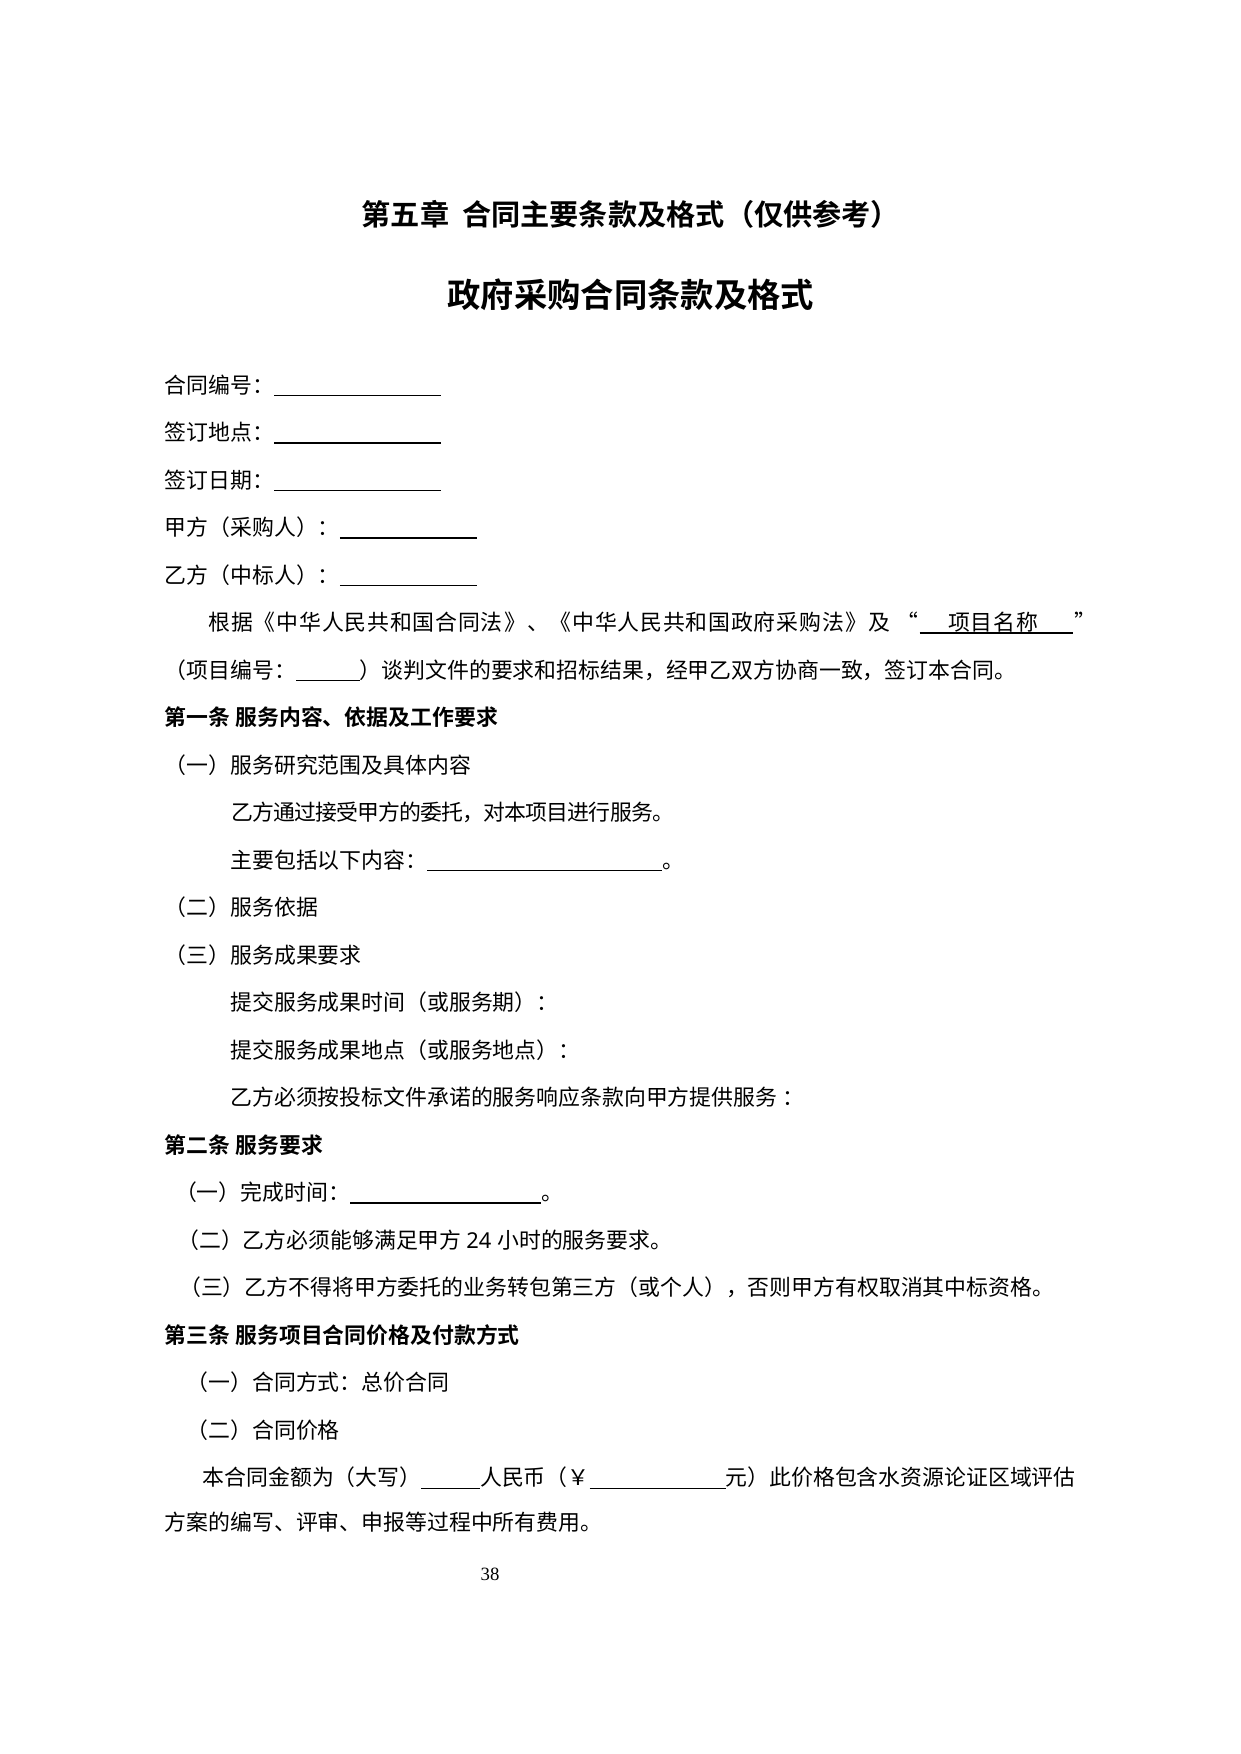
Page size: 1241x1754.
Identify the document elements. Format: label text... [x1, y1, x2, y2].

text （三）服务成果要求 [164, 938, 1054, 969]
text （一）完成时间： 。 [164, 1175, 1096, 1207]
text （一）合同方式：总价合同 [164, 1365, 1096, 1397]
text 本合同金额为（大写） 人民币（￥ 元）此价格包含水资源论证区域评估方案的编写、评审、申报等过程中所有费用。 [164, 1460, 1096, 1537]
text 签订日期： [164, 463, 1096, 494]
subtitle 根据《中华人民共和国合同法》、《中华人民共和国政府采购法》及 “ 项目名称 ”（项目编号： ）谈判文件的要求和招标结果，经甲乙双方协商一致，签订本合同。 [164, 605, 1096, 684]
text 主要包括以下内容： 。 [164, 843, 1054, 874]
text 第二条 服务要求 [164, 1128, 1096, 1159]
subtitle 政府采购合同条款及格式 [164, 268, 1096, 317]
text （一）服务研究范围及具体内容 [164, 748, 1096, 779]
text 提交服务成果地点（或服务地点）： [164, 1033, 1096, 1064]
text 合同编号： [164, 368, 1096, 399]
list （二）服务依据 [164, 890, 1096, 922]
text 签订地点： [164, 415, 1096, 447]
text （二）合同价格 [164, 1413, 1096, 1444]
text 第三条 服务项目合同价格及付款方式 [164, 1318, 998, 1349]
text 乙方必须按投标文件承诺的服务响应条款向甲方提供服务 ： [164, 1080, 1096, 1112]
text 第一条 服务内容、依据及工作要求 [164, 700, 1096, 732]
text 甲方（采购人）： [164, 510, 1099, 542]
text 乙方通过接受甲方的委托，对本项目进行服务。 [164, 795, 1054, 827]
text 提交服务成果时间（或服务期）： [164, 985, 1096, 1017]
text 乙方（中标人）： [164, 558, 1096, 589]
text （二）乙方必须能够满足甲方 24 小时的服务要求。 [164, 1223, 1096, 1254]
text （三）乙方不得将甲方委托的业务转包第三方（或个人），否则甲方有权取消其中标资格。 [164, 1270, 1096, 1302]
subtitle 第五章 合同主要条款及格式（仅供参考） [164, 192, 1096, 234]
